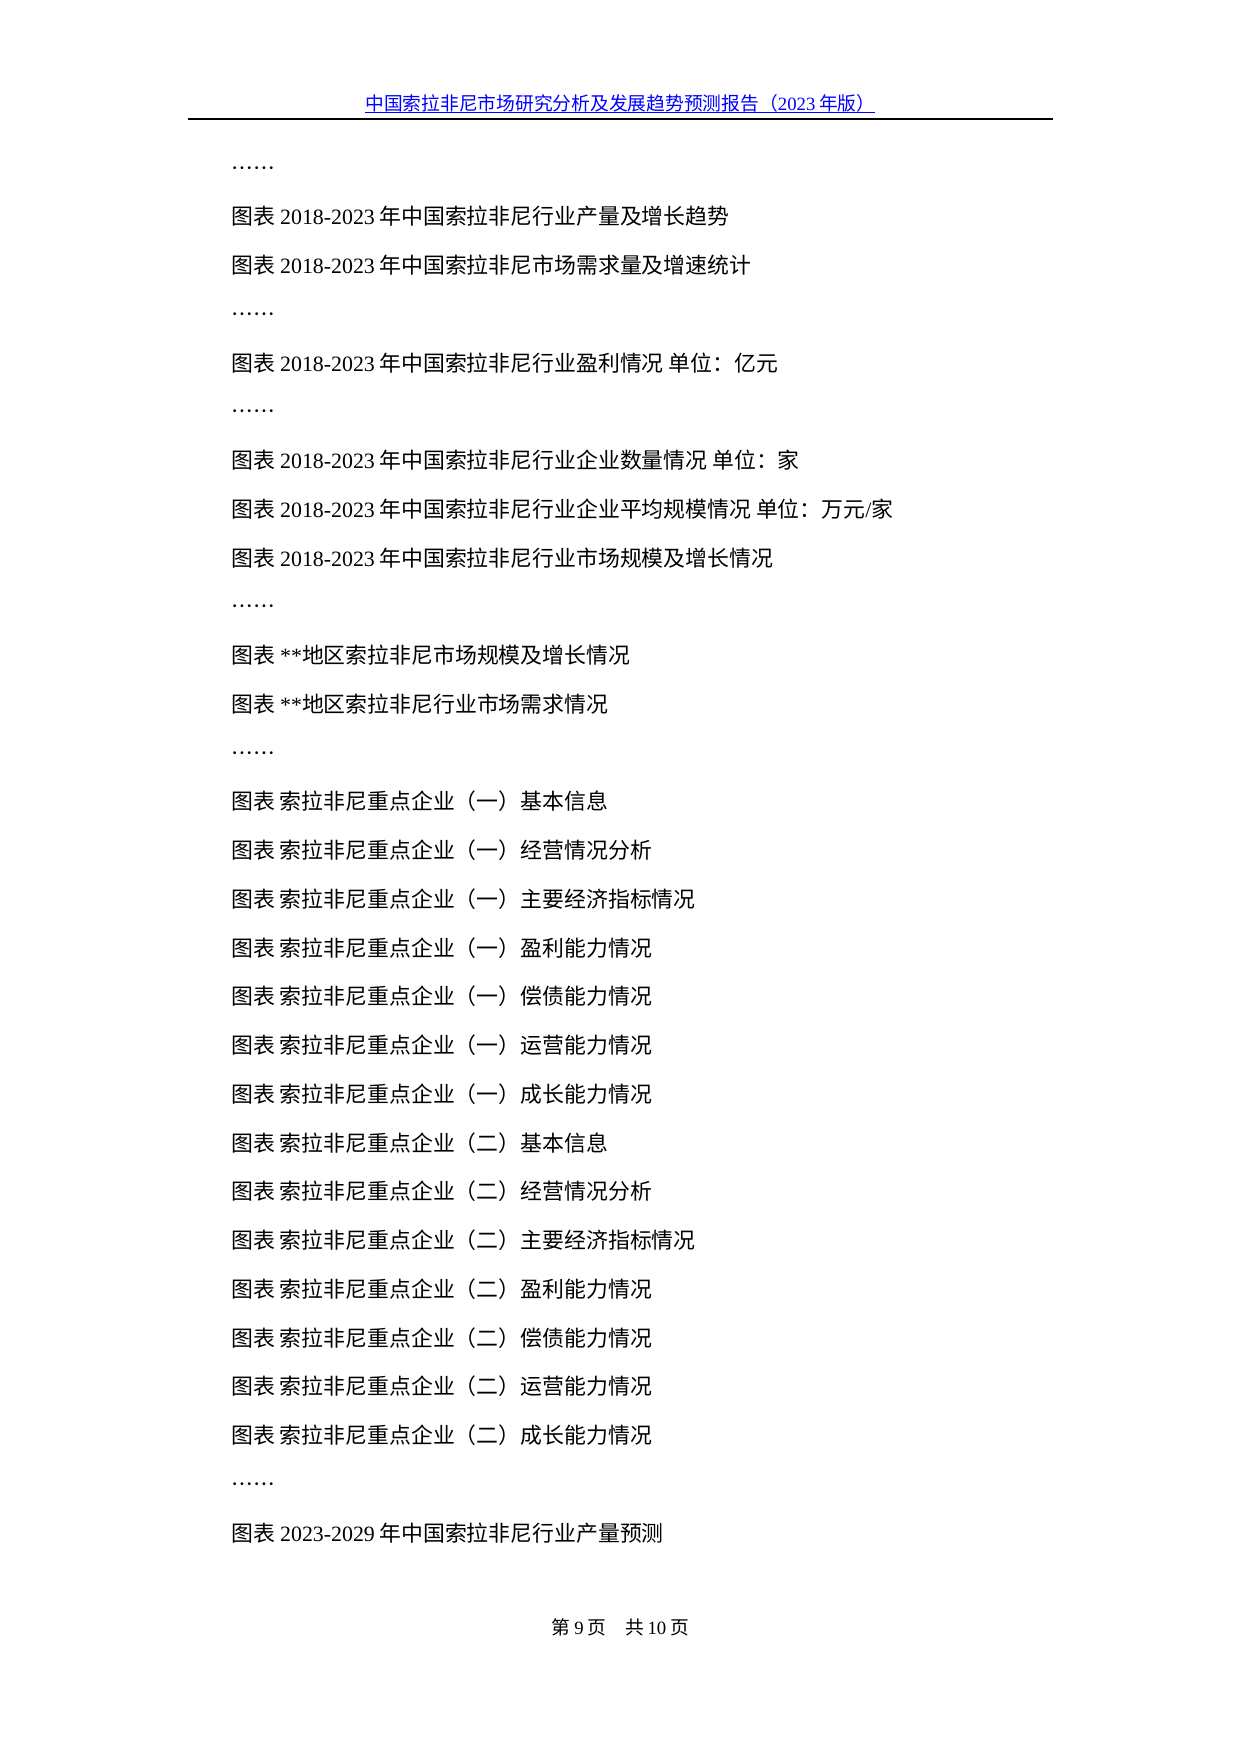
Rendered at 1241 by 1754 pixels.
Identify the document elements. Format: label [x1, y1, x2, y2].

text [187, 150, 1053, 1548]
